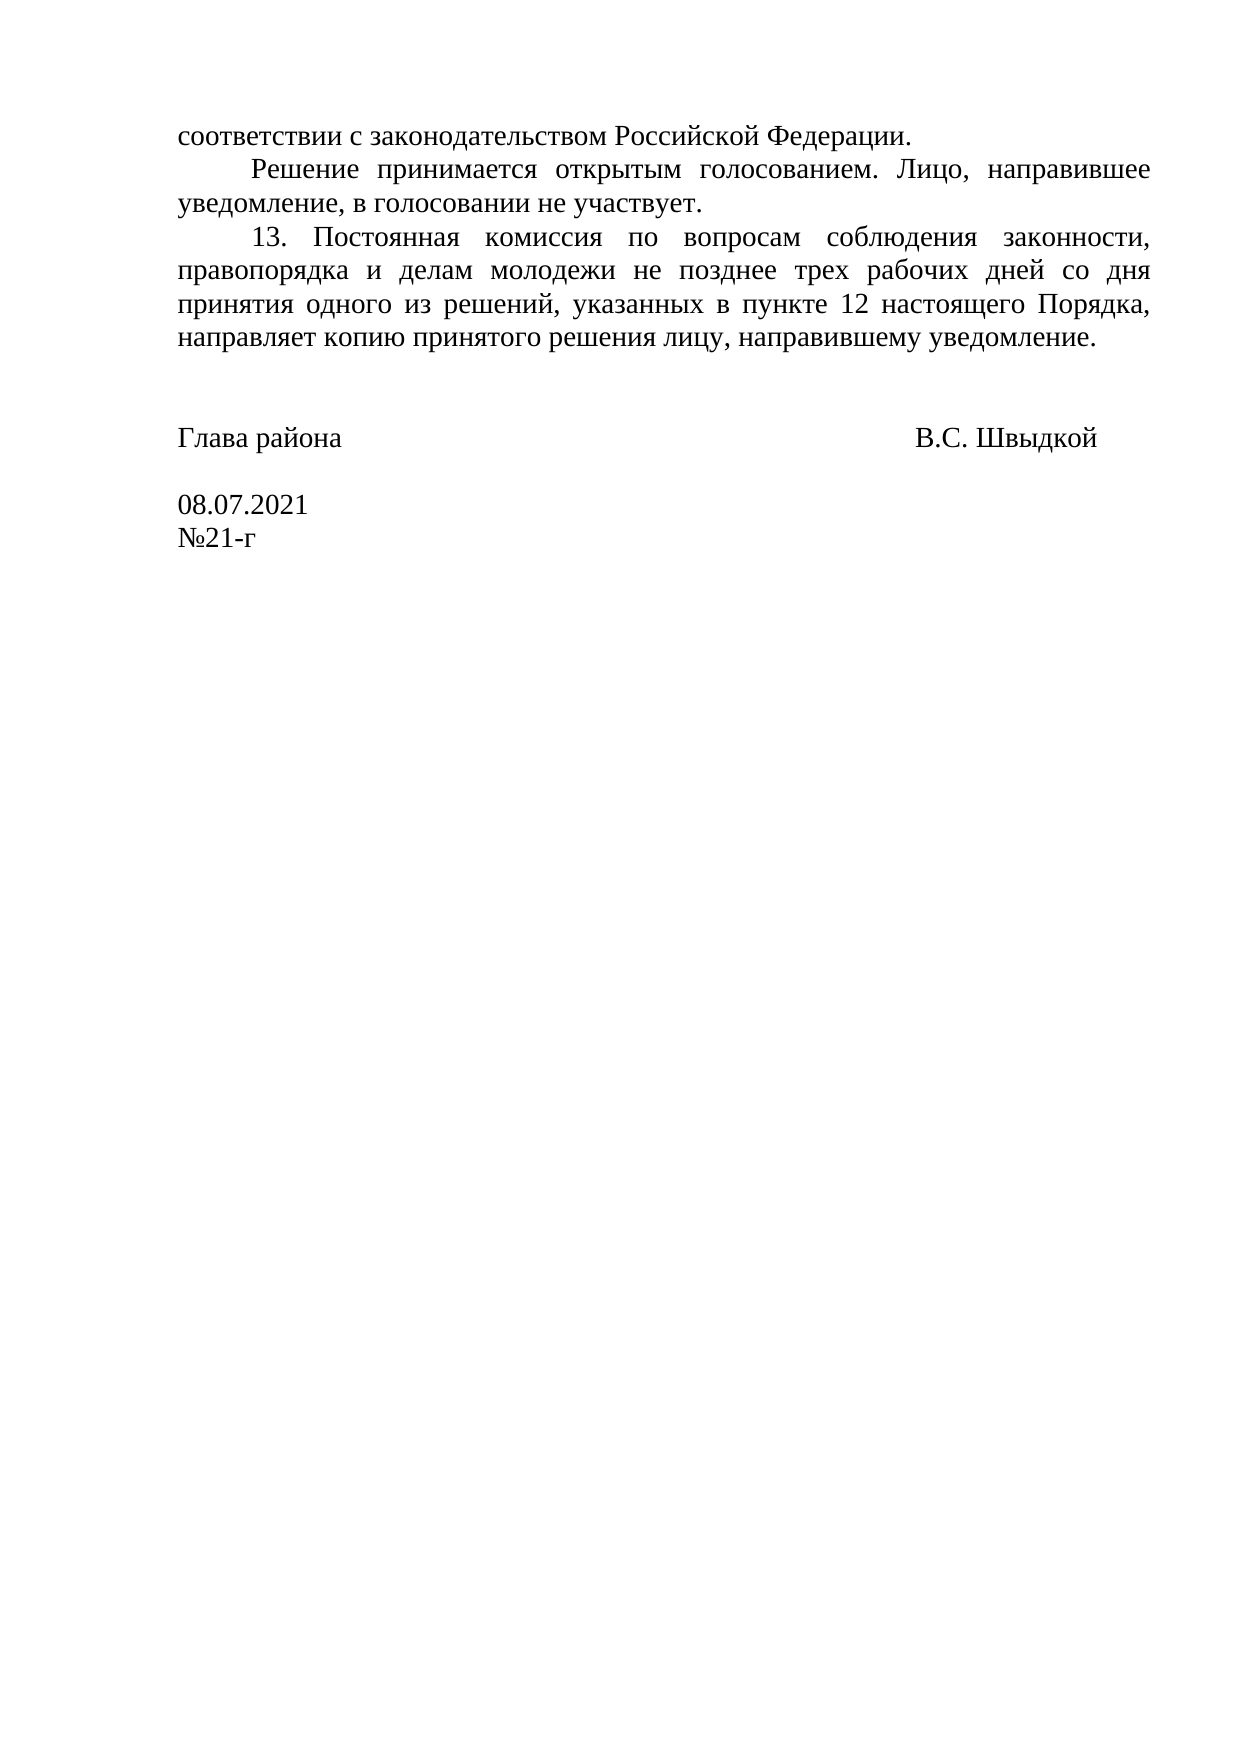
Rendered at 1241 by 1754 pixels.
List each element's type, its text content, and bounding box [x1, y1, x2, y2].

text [177, 118, 1152, 152]
text 08.07.2021 [177, 487, 1152, 521]
list Решение принимается открытым голосованием. Лицо, направившее уведомление, в голосовании не участвует. [177, 152, 1152, 219]
text Глава района В.С. Швыдкой [177, 420, 1152, 453]
text №21-г [177, 521, 1152, 554]
text 13. Постоянная комиссия по вопросам соблюдения законности, правопорядка и делам молодежи не позднее трех рабочих дней со дня принятия одного из решений, указанных в пункте 12 настоящего Порядка, направляет копию принятого решения лицу, направившему уведомление. [177, 219, 1152, 353]
